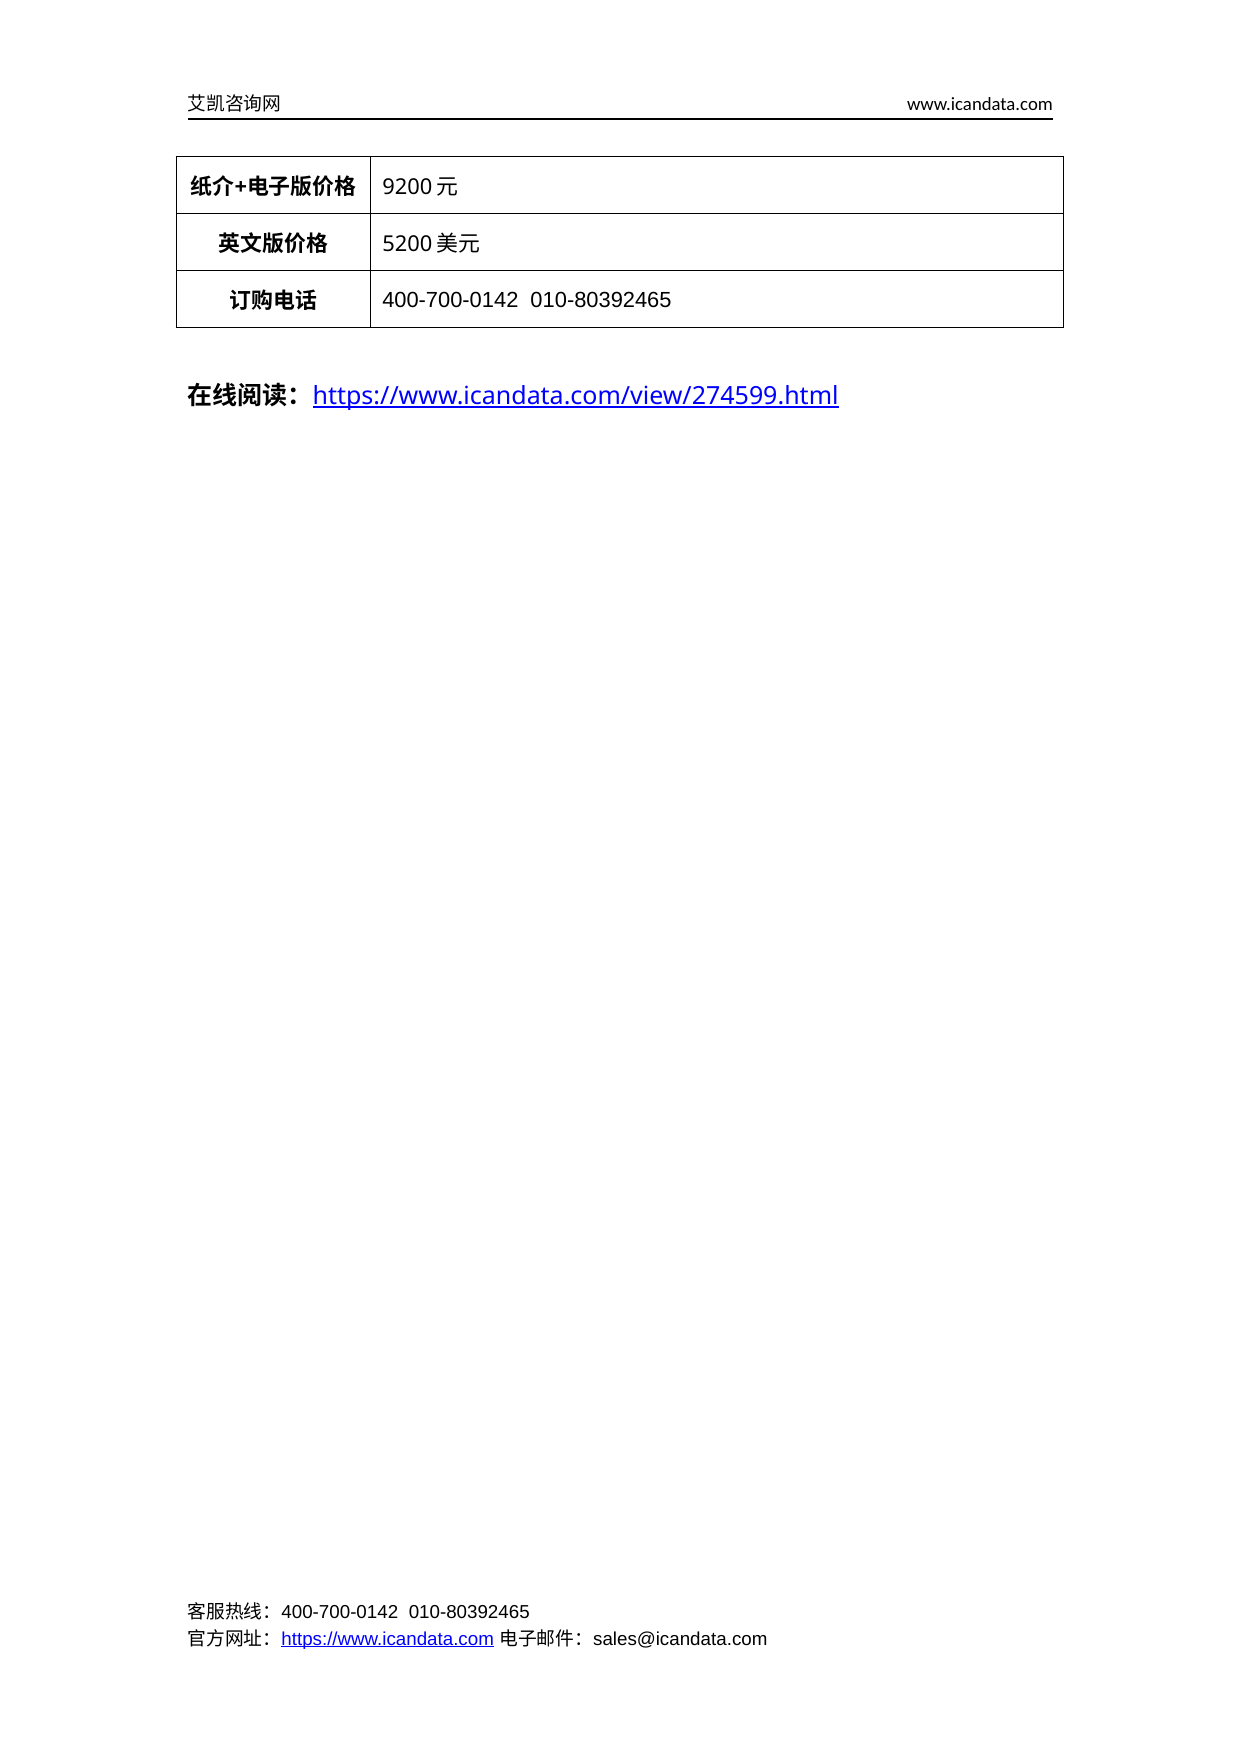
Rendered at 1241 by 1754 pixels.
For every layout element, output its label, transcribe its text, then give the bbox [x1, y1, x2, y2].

table_cell 9200元 [371, 157, 1063, 213]
text 在线阅读：https://www.icandata.com/view/274599.html [187, 361, 1053, 426]
table_cell 英文版价格 [177, 214, 370, 270]
table_cell 5200美元 [371, 214, 1063, 270]
table_cell 400-700-0142 010-80392465 [371, 271, 1063, 327]
table_cell 订购电话 [177, 271, 370, 327]
table_cell 纸介+电子版价格 [177, 157, 370, 213]
